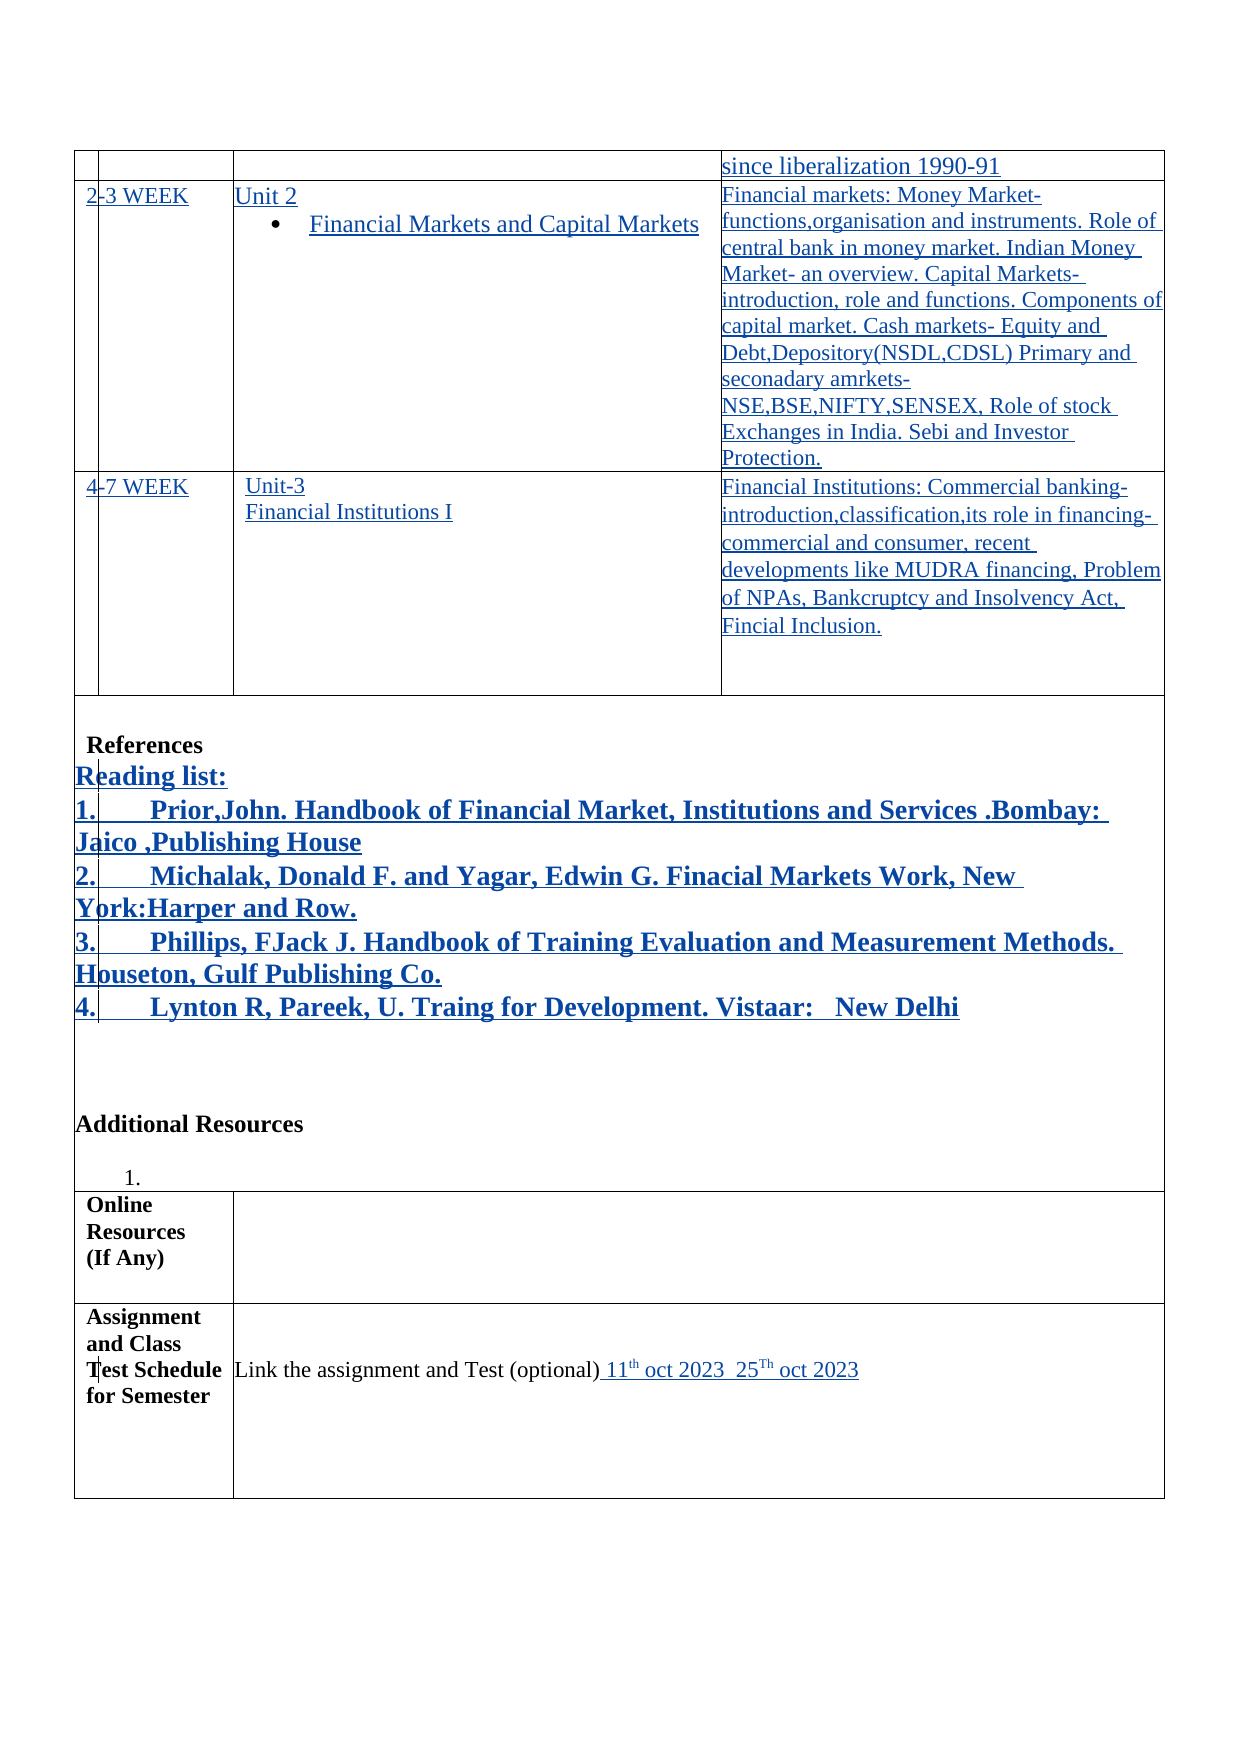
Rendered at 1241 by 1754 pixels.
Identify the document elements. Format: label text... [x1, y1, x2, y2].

table_cell [722, 151, 1164, 180]
table_cell References Additional Resources 1. [75, 696, 1164, 1191]
table_cell [234, 1192, 1164, 1302]
table_cell [99, 181, 233, 471]
table_cell [75, 151, 98, 180]
table_cell [99, 151, 233, 180]
table_cell [234, 181, 721, 471]
table_cell Link the assignment and Test (optional) [234, 1304, 1164, 1498]
table_cell [234, 472, 721, 695]
table_cell [99, 472, 233, 695]
table_cell [722, 181, 1164, 471]
table_cell Online Resources (If Any) [75, 1192, 233, 1302]
table_cell [234, 151, 721, 180]
table_cell [75, 472, 98, 695]
table_cell Assignment and Class Test Schedule for Semester [75, 1304, 233, 1498]
table_cell [75, 181, 98, 471]
table_cell [722, 472, 1164, 695]
